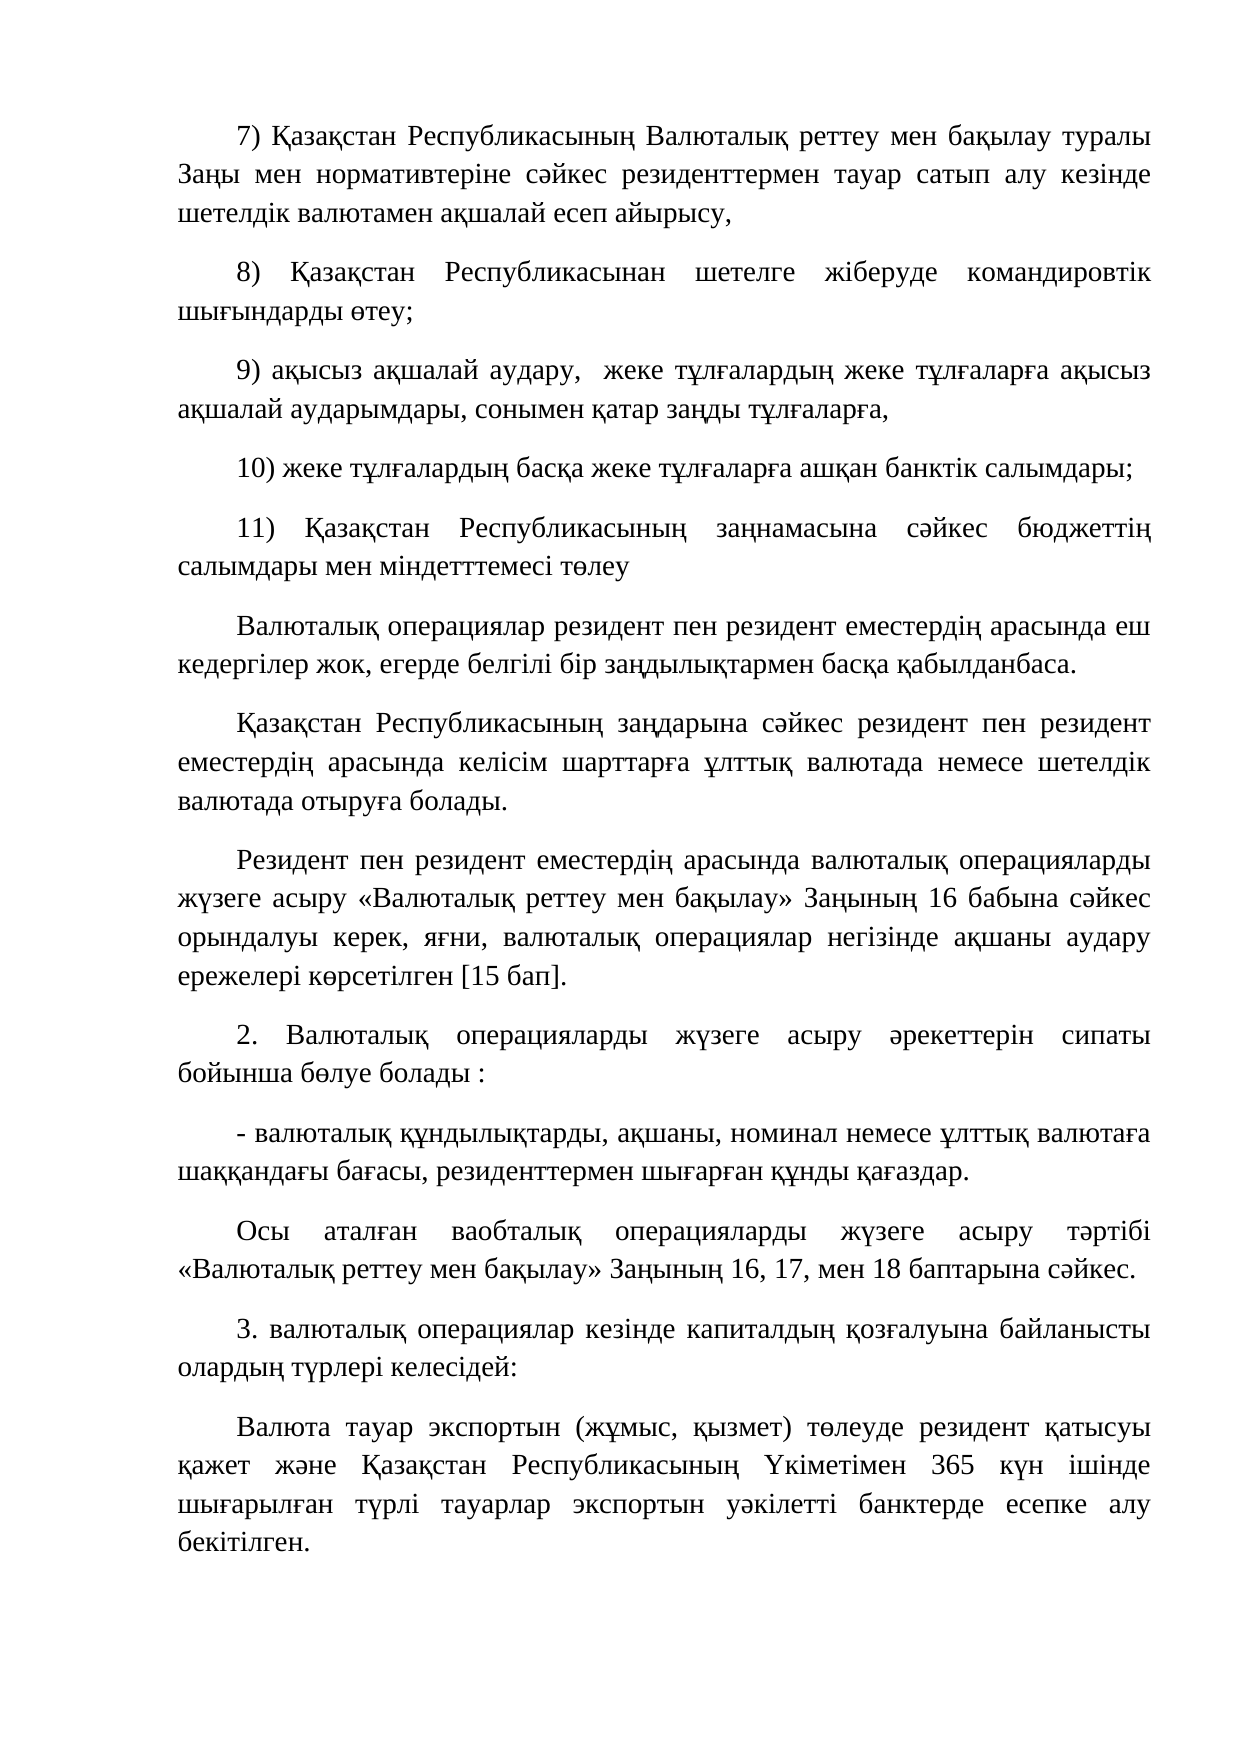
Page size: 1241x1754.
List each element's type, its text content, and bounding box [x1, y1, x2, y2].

text 2. Валюталық операцияларды жүзеге асыру әрекеттерін сипаты бойынша бөлуе болады : [177, 1017, 1152, 1089]
text 11) Қазақстан Республикасының заңнамасына сәйкес бюджеттің салымдары мен міндетттемесі төлеу [177, 510, 1152, 582]
text Резидент пен резидент еместердің арасында валюталық операцияларды жүзеге асыру «Валюталық реттеу мен бақылау» Заңының 16 бабына сәйкес орындалуы керек, яғни, валюталық операциялар негізінде ақшаны аудару ережелері көрсетілген [15 бап]. [177, 842, 1152, 991]
text Қазақстан Республикасының заңдарына сәйкес резидент пен резидент еместердің арасында келісім шарттарға ұлттық валютада немесе шетелдік валютада отыруға болады. [177, 706, 1152, 816]
text 9) ақысыз ақшалай аудару, жеке тұлғалардың жеке тұлғаларға ақысыз ақшалай аударымдары, сонымен қатар заңды тұлғаларға, [177, 352, 1152, 424]
text 10) жеке тұлғалардың басқа жеке тұлғаларға ашқан банктік салымдары; [177, 450, 1152, 484]
text 8) Қазақстан Республикасынан шетелге жіберуде командировтік шығындарды өтеу; [177, 254, 1152, 327]
text Валюталық операциялар резидент пен резидент еместердің арасында еш кедергілер жок, егерде белгілі бір заңдылықтармен басқа қабылданбаса. [177, 608, 1152, 680]
text Осы аталған ваобталық операцияларды жүзеге асыру тәртібі «Валюталық реттеу мен бақылау» Заңының 16, 17, мен 18 баптарына сәйкес. [177, 1213, 1152, 1285]
text 3. валюталық операциялар кезінде капиталдың қозғалуына байланысты олардың түрлері келесідей: [177, 1311, 1152, 1383]
text - валюталық құндылықтарды, ақшаны, номинал немесе ұлттық валютаға шаққандағы бағасы, резиденттермен шығарған құнды қағаздар. [177, 1115, 1152, 1187]
text 7) Қазақстан Республикасының Валюталық реттеу мен бақылау туралы Заңы мен нормативтеріне сәйкес резиденттермен тауар сатып алу кезінде шетелдік валютамен ақшалай есеп айырысу, [177, 118, 1152, 229]
text Валюта тауар экспортын (жұмыс, қызмет) төлеуде резидент қатысуы қажет және Қазақстан Республикасының Үкіметімен 365 күн ішінде шығарылған түрлі тауарлар экспортын уәкілетті банктерде есепке алу бекітілген. [177, 1409, 1152, 1558]
